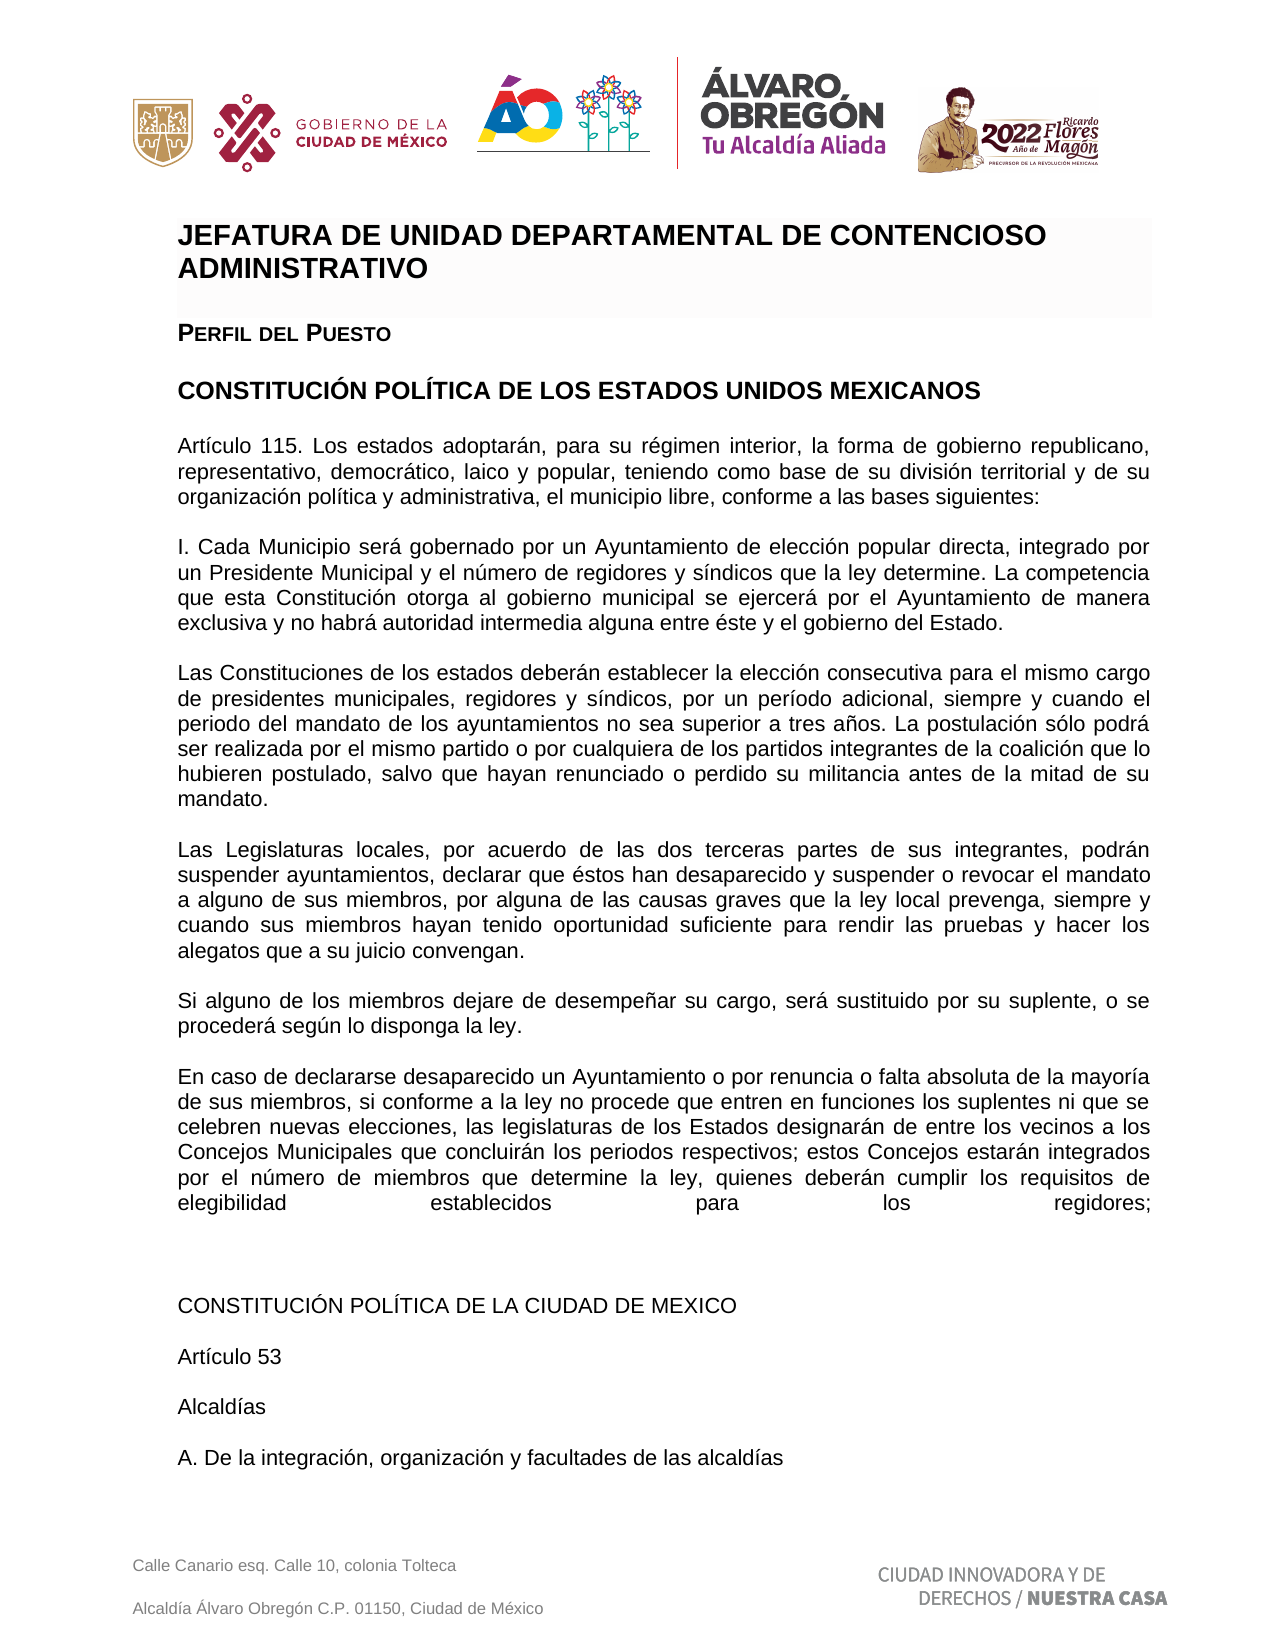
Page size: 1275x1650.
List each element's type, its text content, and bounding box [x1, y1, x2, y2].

text Artículo 53 [177, 1344, 1152, 1369]
text Artículo 115. Los estados adoptarán, para su régimen interior, la forma de gobierno republicano, representativo, democrático, laico y popular, teniendo como base de su división territorial y de su organización política y administrativa, el municipio libre, conforme a las bases siguientes: [177, 433, 1152, 509]
text En caso de declararse desaparecido un Ayuntamiento o por renuncia o falta absoluta de la mayoría de sus miembros, si conforme a la ley no procede que entren en funciones los suplentes ni que se celebren nuevas elecciones, las legislaturas de los Estados designarán de entre los vecinos a los Concejos Municipales que concluirán los periodos respectivos; estos Concejos estarán integrados por el número de miembros que determine la ley, quienes deberán cumplir los requisitos de elegibilidad establecidos para los regidores; [177, 1064, 1152, 1243]
text Alcaldías [177, 1394, 1152, 1419]
text I. Cada Municipio será gobernado por un Ayuntamiento de elección popular directa, integrado por un Presidente Municipal y el número de regidores y síndicos que la ley determine. La competencia que esta Constitución otorga al gobierno municipal se ejercerá por el Ayuntamiento de manera exclusiva y no habrá autoridad intermedia alguna entre éste y el gobierno del Estado. [177, 534, 1152, 635]
text CONSTITUCIÓN POLÍTICA DE LOS ESTADOS UNIDOS MEXICANOS [177, 376, 1152, 405]
text Las Constituciones de los estados deberán establecer la elección consecutiva para el mismo cargo de presidentes municipales, regidores y síndicos, por un período adicional, siempre y cuando el periodo del mandato de los ayuntamientos no sea superior a tres años. La postulación sólo podrá ser realizada por el mismo partido o por cualquiera de los partidos integrantes de la coalición que lo hubieren postulado, salvo que hayan renunciado o perdido su militancia antes de la mitad de su mandato. [177, 660, 1152, 812]
picture [872, 1557, 1178, 1619]
text Perfil del Puesto [177, 318, 1152, 347]
text Las Legislaturas locales, por acuerdo de las dos terceras partes de sus integrantes, podrán suspender ayuntamientos, declarar que éstos han desaparecido y suspender o revocar el mandato a alguno de sus miembros, por alguna de las causas graves que la ley local prevenga, siempre y cuando sus miembros hayan tenido oportunidad suficiente para rendir las pruebas y hacer los alegatos que a su juicio convengan. [177, 837, 1152, 963]
text CONSTITUCIÓN POLÍTICA DE LA CIUDAD DE MEXICO [177, 1293, 1152, 1318]
text JEFATURA DE UNIDAD DEPARTAMENTAL DE CONTENCIOSO ADMINISTRATIVO [177, 218, 1152, 285]
text Si alguno de los miembros dejare de desempeñar su cargo, será sustituido por su suplente, o se procederá según lo disponga la ley. [177, 988, 1152, 1038]
text A. De la integración, organización y facultades de las alcaldías [177, 1444, 1152, 1470]
